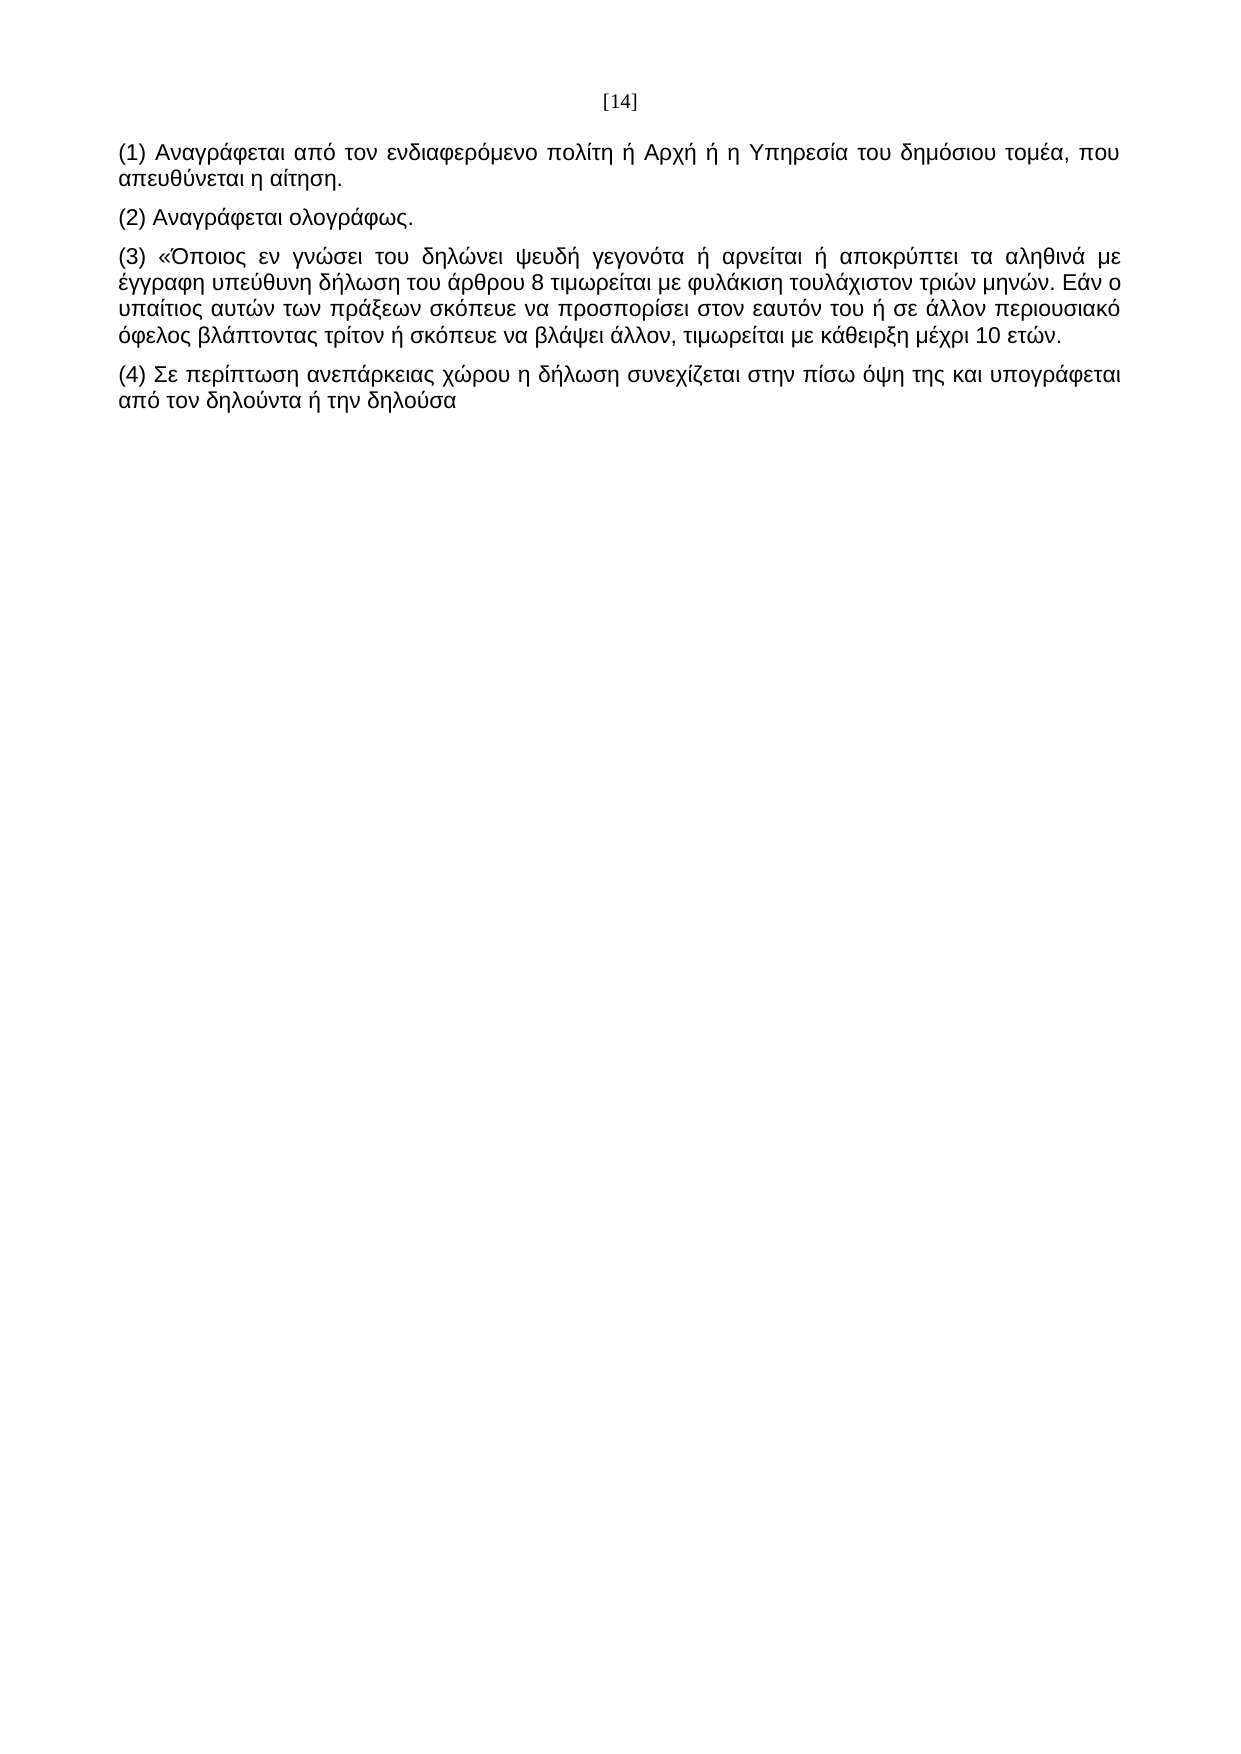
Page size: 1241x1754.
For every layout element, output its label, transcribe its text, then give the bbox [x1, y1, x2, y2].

text (3) «Όποιος εν γνώσει του δηλώνει ψευδή γεγονότα ή αρνείται ή αποκρύπτει τα αληθινά με έγγραφη υπεύθυνη δήλωση του άρθρου 8 τιμωρείται με φυλάκιση τουλάχιστον τριών μηνών. Εάν ο υπαίτιος αυτών των πράξεων σκόπευε να προσπορίσει στον εαυτόν του ή σε άλλον περιουσιακό όφελος βλάπτοντας τρίτον ή σκόπευε να βλάψει άλλον, τιμωρείται με κάθειρξη μέχρι 10 ετών. [118, 243, 1122, 348]
text (4) Σε περίπτωση ανεπάρκειας χώρου η δήλωση συνεχίζεται στην πίσω όψη της και υπογράφεται από τον δηλούντα ή την δηλούσα [118, 361, 1122, 413]
text (1) Αναγράφεται από τον ενδιαφερόμενο πολίτη ή Αρχή ή η Υπηρεσία του δημόσιου τομέα, που απευθύνεται η αίτηση. [118, 139, 1122, 191]
text (2) Αναγράφεται ολογράφως. [118, 204, 1122, 230]
